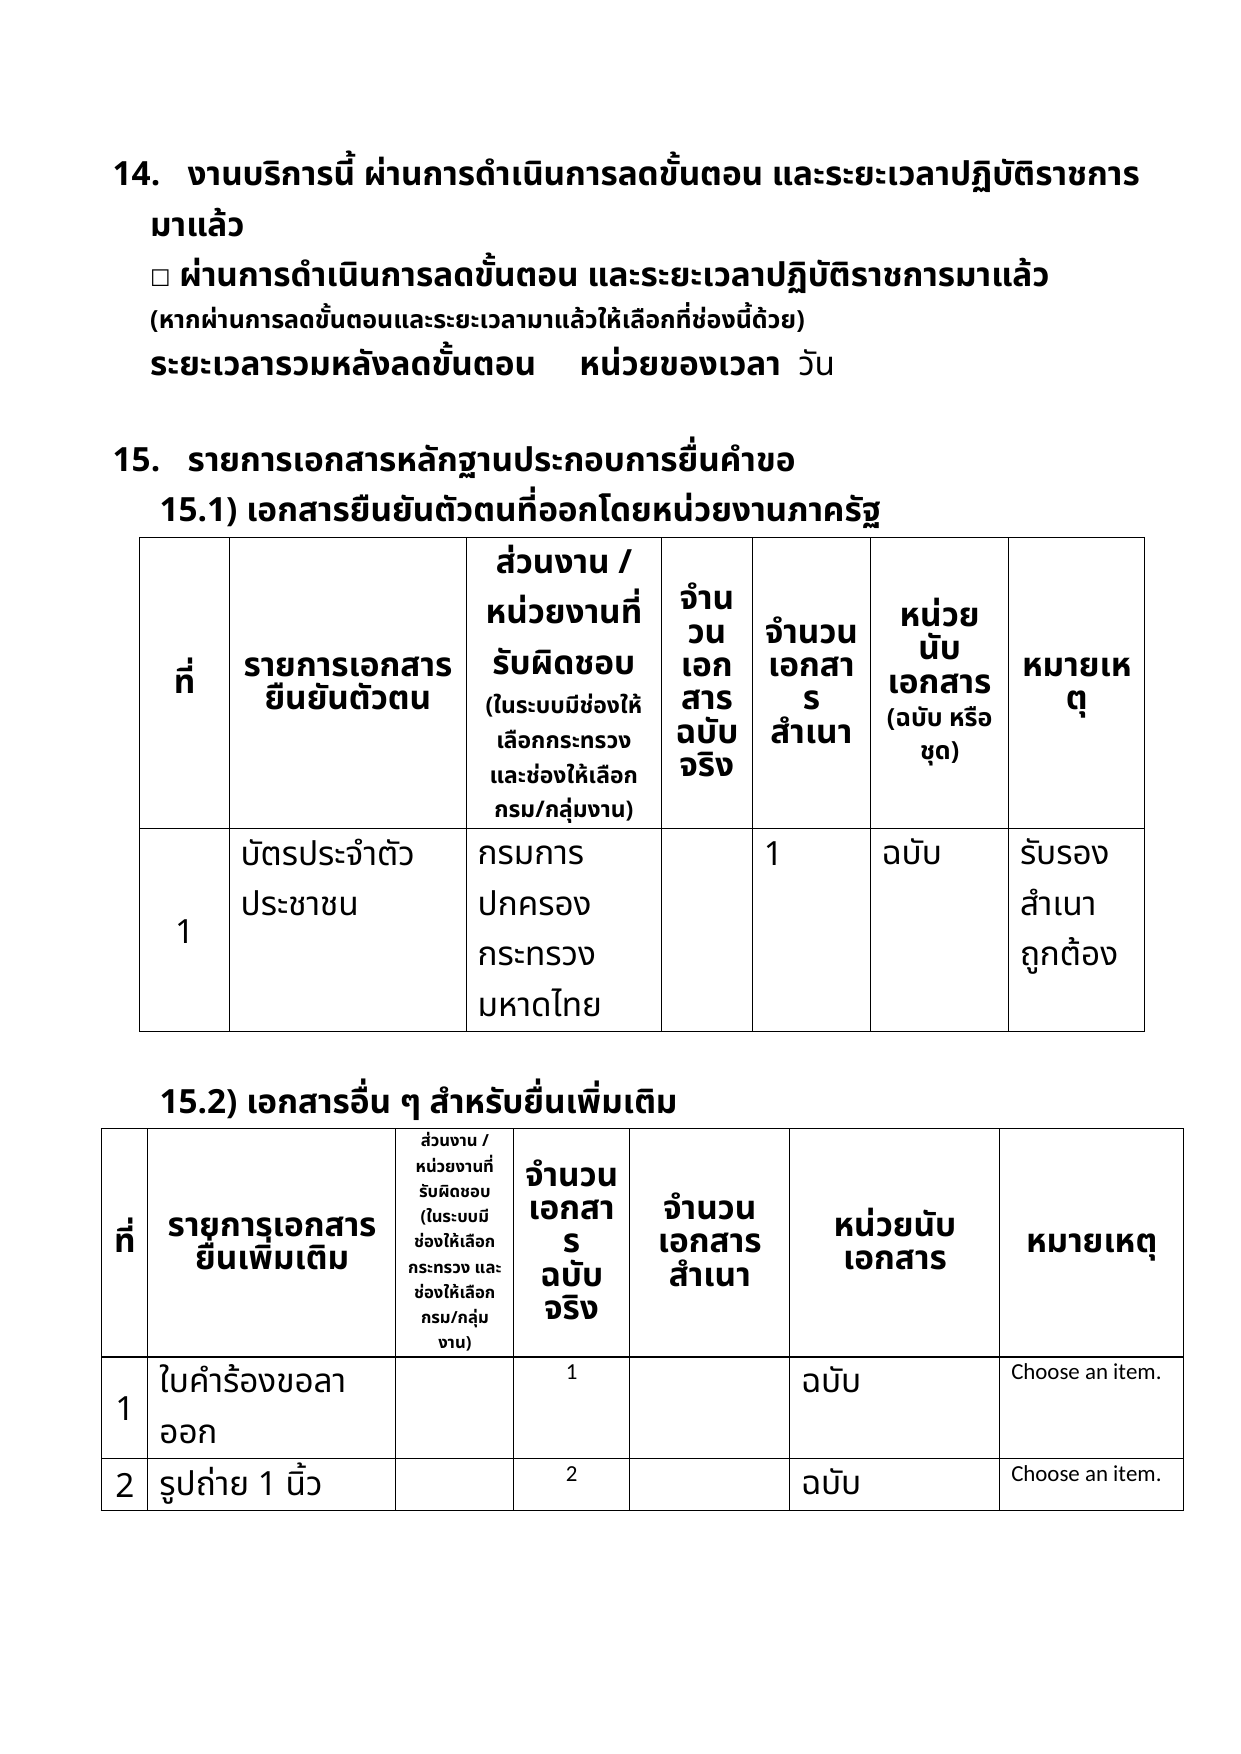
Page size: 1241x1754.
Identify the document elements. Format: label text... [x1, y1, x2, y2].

table_cell [396, 1459, 513, 1510]
list งานบริการนี้ ผ่านการดำเนินการลดขั้นตอน และระยะเวลาปฏิบัติราชการมาแล้ว [112, 150, 1172, 251]
table_cell [396, 1358, 513, 1458]
table_cell รูปถ่าย 1 นิ้ว [148, 1459, 395, 1510]
table_header จำนวนเอกสาร ฉบับจริง [514, 1129, 629, 1356]
list รายการเอกสารหลักฐานประกอบการยื่นคำขอ [112, 436, 1172, 486]
table_cell กรมการปกครอง กระทรวงมหาดไทย [467, 829, 661, 1031]
list ระยะเวลารวมหลังลดขั้นตอน หน่วยของเวลา [150, 340, 1172, 390]
list ผ่านการดำเนินการลดขั้นตอน และระยะเวลาปฏิบัติราชการมาแล้ว [150, 251, 1172, 302]
table_header ส่วนงาน / หน่วยงานที่รับผิดชอบ (ในระบบมีช่องให้เลือกกระทรวง และช่องให้เลือก กรม/กลุ่มงาน) [396, 1129, 513, 1356]
table_header จำนวนเอกสาร สำเนา [630, 1129, 789, 1356]
list (หากผ่านการลดขั้นตอนและระยะเวลามาแล้วให้เลือกที่ช่องนี้ด้วย) [150, 302, 1172, 340]
table_cell 2 [102, 1459, 147, 1510]
table_cell [1000, 1358, 1183, 1458]
table_header ส่วนงาน / หน่วยงานที่รับผิดชอบ (ในระบบมีช่องให้เลือกกระทรวง และช่องให้เลือก กรม/กลุ่มงาน) [467, 538, 661, 828]
table_cell 1 [753, 829, 870, 1031]
table_header ที่ [140, 538, 229, 828]
text 15.2) เอกสารอื่น ๆ สำหรับยื่นเพิ่มเติม [159, 1077, 1172, 1128]
table_cell ใบคำร้องขอลาออก [148, 1358, 395, 1458]
table_header ที่ [102, 1129, 147, 1356]
table_cell [662, 829, 752, 1031]
table_header หน่วยนับเอกสาร (ฉบับ หรือ ชุด) [871, 538, 1008, 828]
table_cell [630, 1358, 789, 1458]
table_cell ฉบับ [871, 829, 1008, 1031]
table_cell [230, 829, 466, 1031]
table_header รายการเอกสารยื่นเพิ่มเติม [148, 1129, 395, 1356]
table_header รายการเอกสารยืนยันตัวตน [230, 538, 466, 828]
table_cell 1 [140, 829, 229, 1031]
table_header หมายเหตุ [1009, 538, 1144, 828]
table_header หมายเหตุ [1000, 1129, 1183, 1356]
table_cell [630, 1459, 789, 1510]
table_header หน่วยนับเอกสาร [790, 1129, 999, 1356]
table_cell รับรองสำเนาถูกต้อง [1009, 829, 1144, 1031]
table_header จำนวนเอกสาร ฉบับจริง [662, 538, 752, 828]
table_cell 1 [102, 1358, 147, 1458]
text 15.1) เอกสารยืนยันตัวตนที่ออกโดยหน่วยงานภาครัฐ [159, 486, 1172, 537]
table_header จำนวนเอกสาร สำเนา [753, 538, 870, 828]
table_cell [1000, 1459, 1183, 1510]
